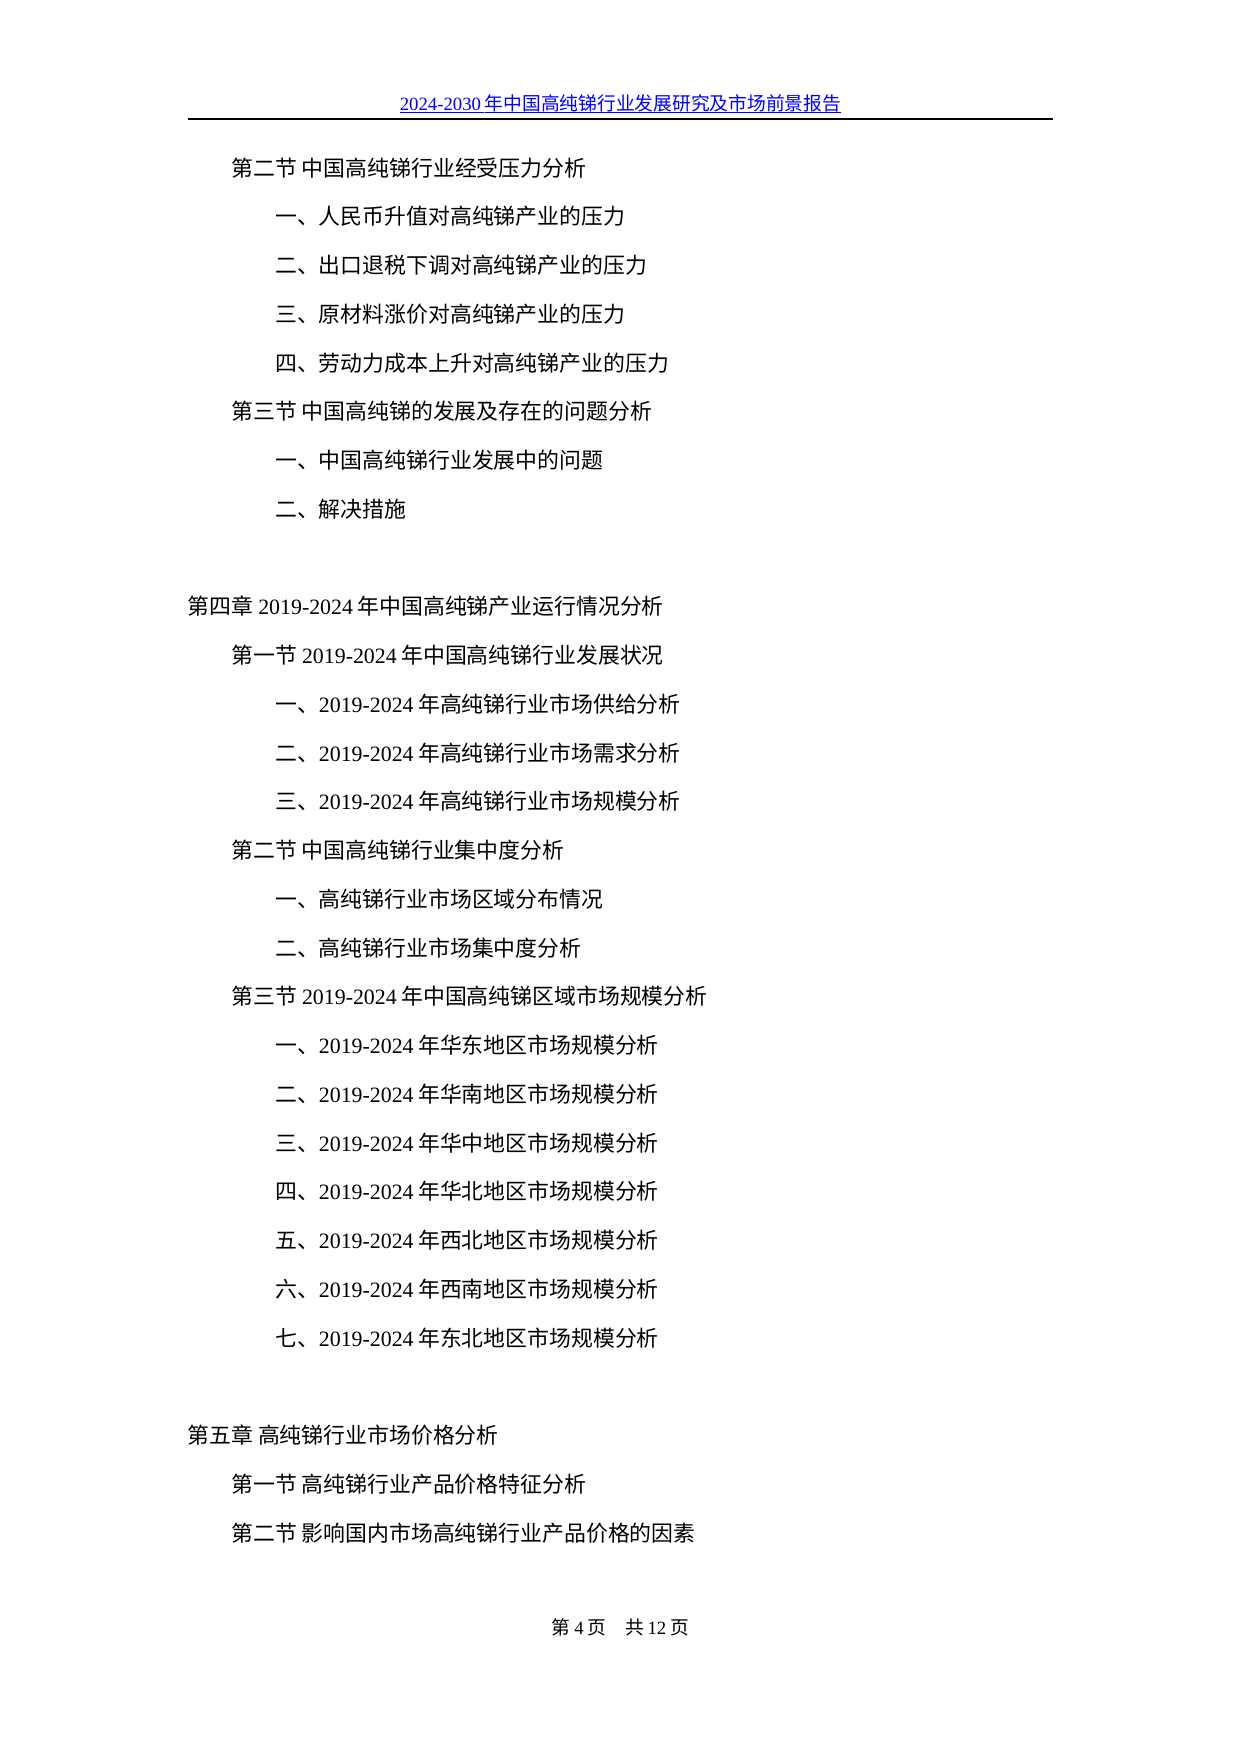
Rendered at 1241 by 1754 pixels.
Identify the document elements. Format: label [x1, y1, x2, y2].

text [187, 150, 1053, 1548]
